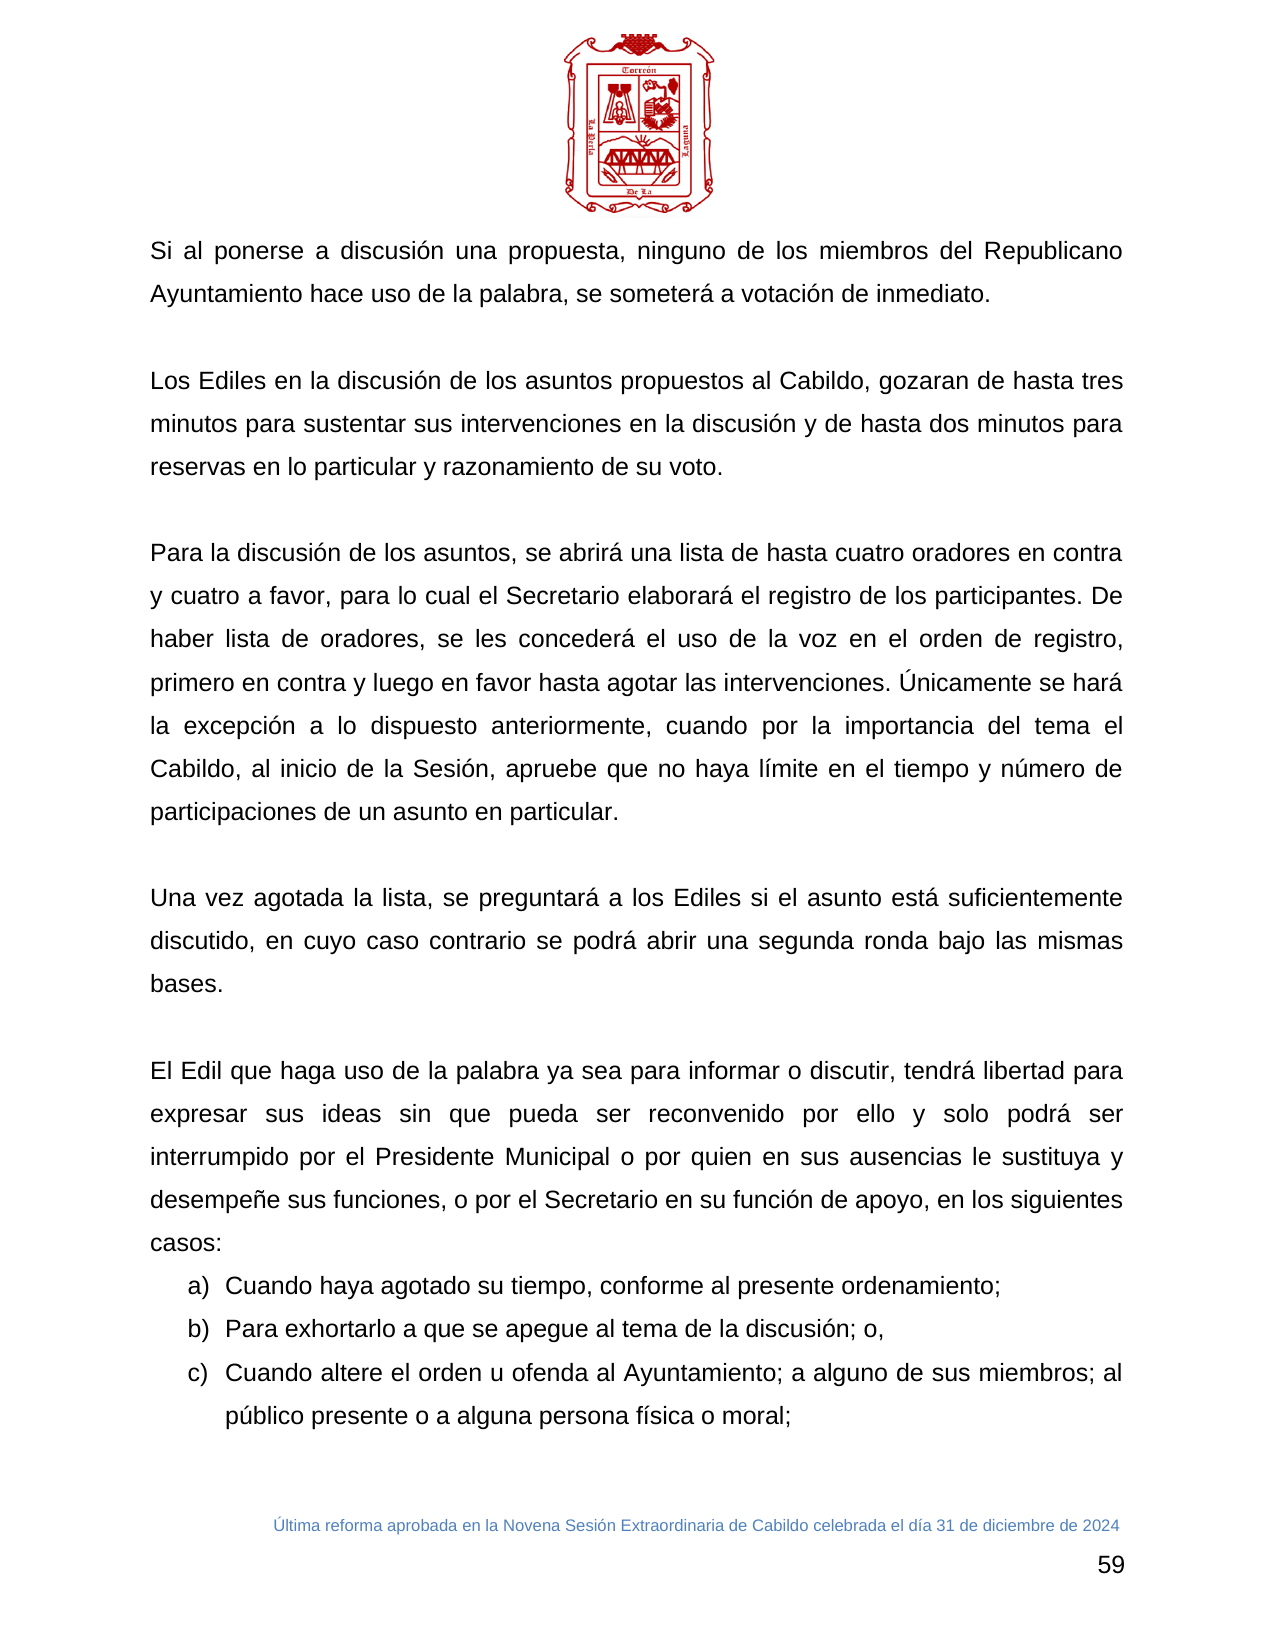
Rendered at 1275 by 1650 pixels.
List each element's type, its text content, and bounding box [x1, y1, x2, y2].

list Cuando haya agotado su tiempo, conforme al presente ordenamiento; [187, 1271, 1125, 1300]
text Una vez agotada la lista, se preguntará a los Ediles si el asunto está suficientemente discutido, en cuyo caso contrario se podrá abrir una segunda ronda bajo las mismas bases. [150, 883, 1125, 998]
list Para exhortarlo a que se apegue al tema de la discusión; o, [187, 1314, 1125, 1343]
text El Edil que haga uso de la palabra ya sea para informar o discutir, tendrá libertad para expresar sus ideas sin que pueda ser reconvenido por ello y solo podrá ser interrumpido por el Presidente Municipal o por quien en sus ausencias le sustituya y desempeñe sus funciones, o por el Secretario en su función de apoyo, en los siguientes casos: [150, 1056, 1125, 1257]
text Si al ponerse a discusión una propuesta, ninguno de los miembros del Republicano Ayuntamiento hace uso de la palabra, se someterá a votación de inmediato. [150, 236, 1125, 308]
picture [540, 28, 735, 218]
text Para la discusión de los asuntos, se abrirá una lista de hasta cuatro oradores en contra y cuatro a favor, para lo cual el Secretario elaborará el registro de los participantes. De haber lista de oradores, se les concederá el uso de la voz en el orden de registro, primero en contra y luego en favor hasta agotar las intervenciones. Únicamente se hará la excepción a lo dispuesto anteriormente, cuando por la importancia del tema el Cabildo, al inicio de la Sesión, apruebe que no haya límite en el tiempo y número de participaciones de un asunto en particular. [150, 538, 1125, 826]
text Los Ediles en la discusión de los asuntos propuestos al Cabildo, gozaran de hasta tres minutos para sustentar sus intervenciones en la discusión y de hasta dos minutos para reservas en lo particular y razonamiento de su voto. [150, 366, 1125, 481]
list Cuando altere el orden u ofenda al Ayuntamiento; a alguno de sus miembros; al público presente o a alguna persona física o moral; [187, 1358, 1125, 1429]
